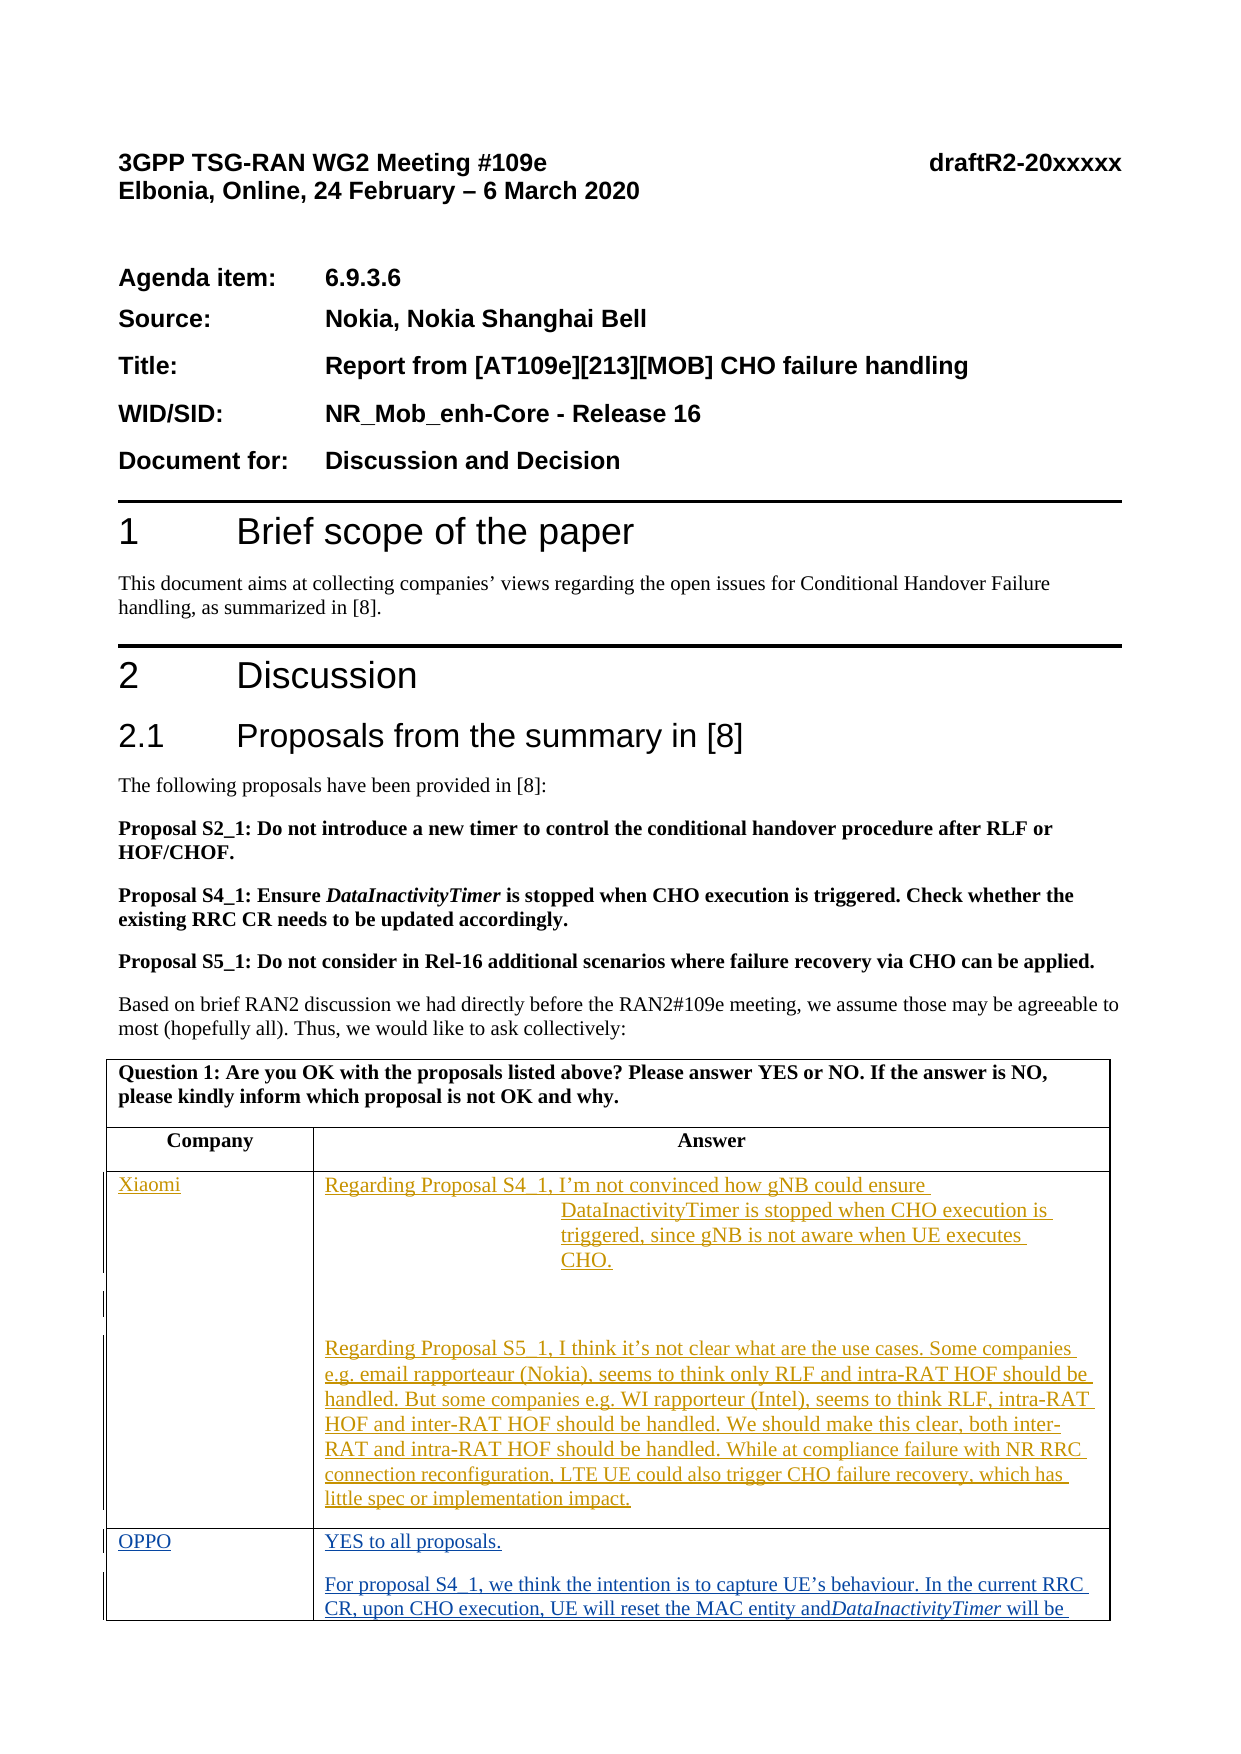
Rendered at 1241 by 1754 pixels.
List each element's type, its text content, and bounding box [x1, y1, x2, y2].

table_cell [107, 1529, 313, 1620]
text Elbonia, Online, 24 February – 6 March 2020 [118, 176, 1122, 205]
subtitle 1 Brief scope of the paper [118, 503, 1122, 552]
subtitle 2.1 Proposals from the summary in [8] [118, 716, 1122, 754]
text Source: Nokia, Nokia Shanghai Bell [118, 304, 1122, 332]
table_cell [107, 1172, 313, 1528]
table_cell [314, 1529, 1109, 1620]
table_cell Company [107, 1128, 313, 1171]
text Based on brief RAN2 discussion we had directly before the RAN2#109e meeting, we assume those may be agreeable to most (hopefully all). Thus, we would like to ask collectively: [118, 992, 1122, 1040]
table_header Question 1: Are you OK with the proposals listed above? Please answer YES or NO. If the answer is NO, please kindly inform which proposal is not OK and why. [107, 1060, 1109, 1127]
subtitle 2 Discussion [118, 648, 1122, 697]
text Title: Report from [AT109e][213][MOB] CHO failure handling [118, 351, 1122, 380]
text Agenda item: 6.9.3.6 [118, 262, 1122, 291]
text Proposal S2_1: Do not introduce a new timer to control the conditional handover procedure after RLF or HOF/CHOF. [118, 816, 1122, 864]
text 3GPP TSG-RAN WG2 Meeting #109e draftR2-20xxxxx [118, 147, 1122, 176]
text The following proposals have been provided in [8]: [118, 773, 1122, 797]
text Document for: Discussion and Decision [118, 446, 1122, 475]
table_cell Answer [314, 1128, 1109, 1171]
table_cell [314, 1172, 1109, 1528]
text Proposal S4_1: Ensure DataInactivityTimer is stopped when CHO execution is triggered. Check whether the existing RRC CR needs to be updated accordingly. [118, 882, 1122, 931]
text WID/SID: NR_Mob_enh-Core - Release 16 [118, 399, 1122, 427]
text This document aims at collecting companies’ views regarding the open issues for Conditional Handover Failure handling, as summarized in [8]. [118, 571, 1122, 619]
text Proposal S5_1: Do not consider in Rel-16 additional scenarios where failure recovery via CHO can be applied. [118, 949, 1122, 973]
